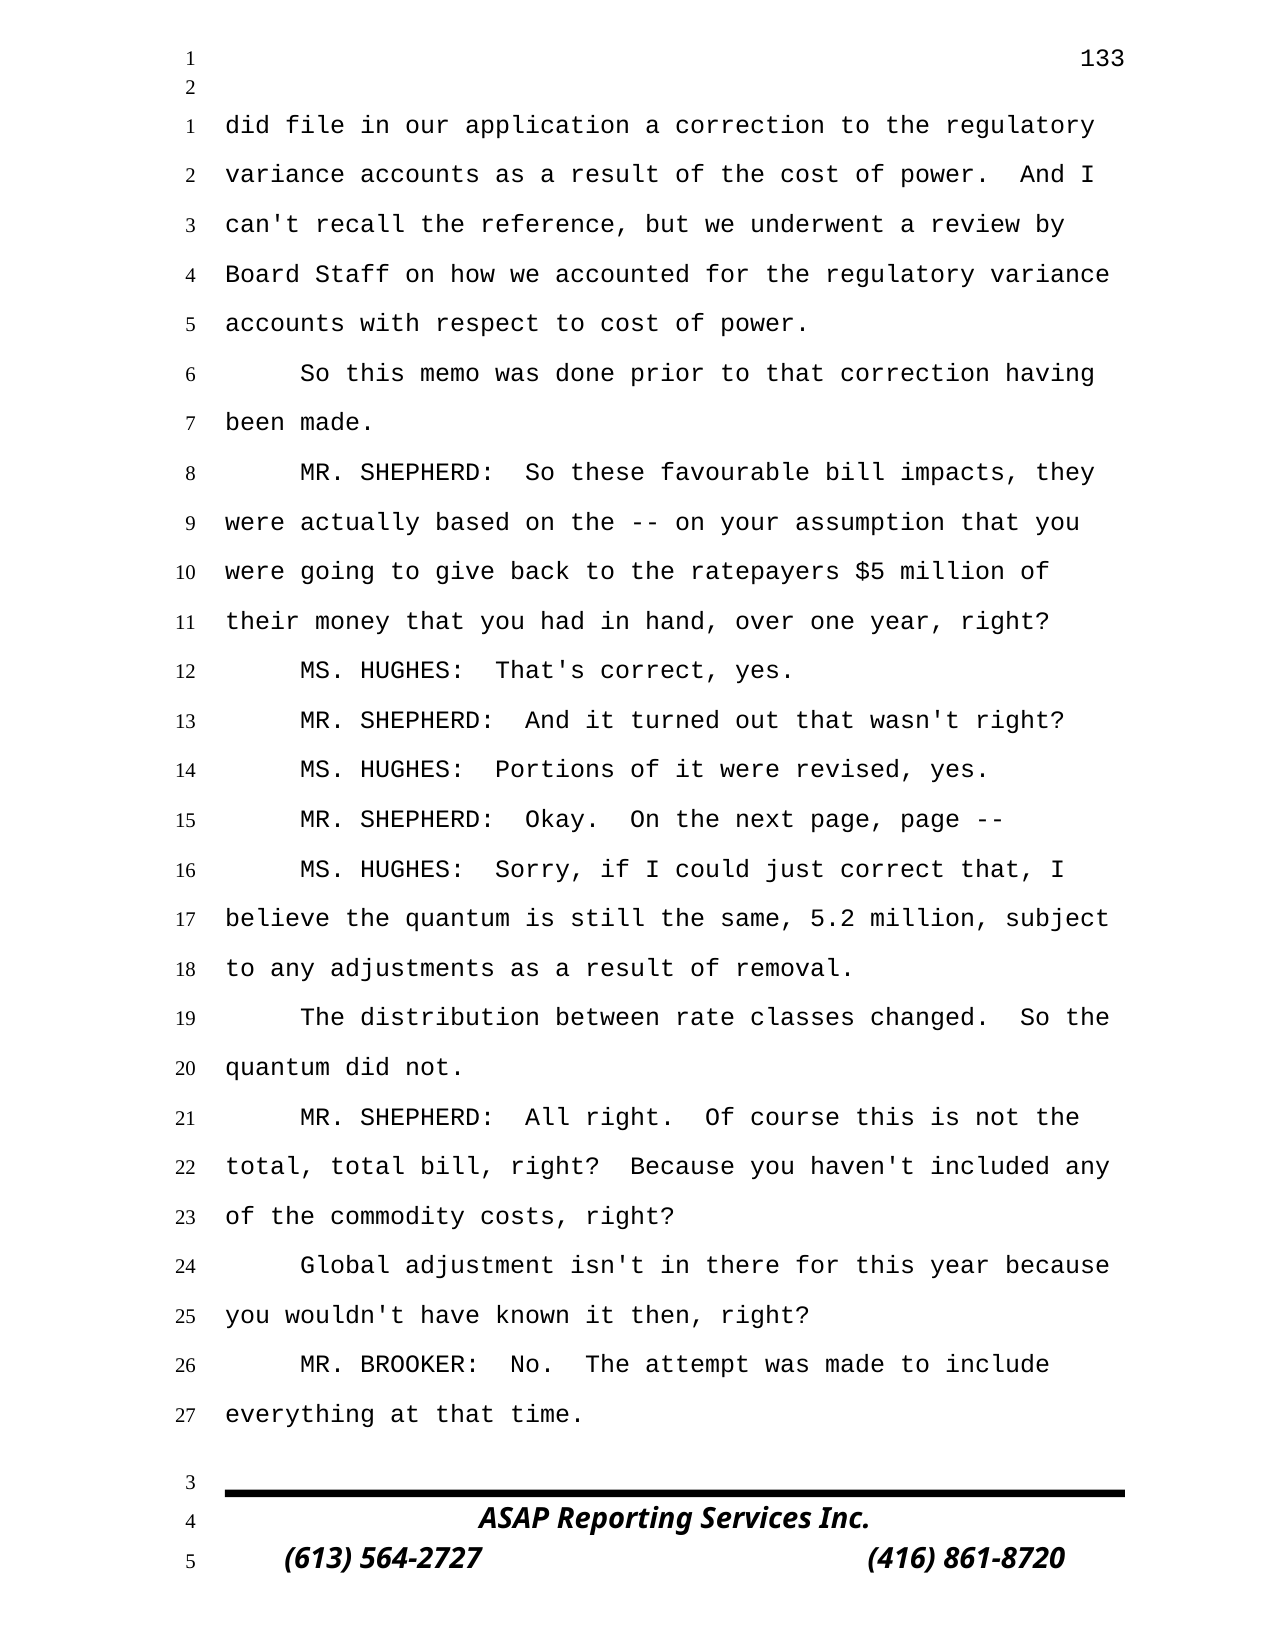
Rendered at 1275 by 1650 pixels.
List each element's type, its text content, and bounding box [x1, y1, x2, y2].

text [225, 112, 1125, 339]
text MS. HUGHES: That's correct, yes. [225, 658, 1125, 686]
text MR. SHEPHERD: Okay. On the next page, page -- [225, 807, 1125, 835]
text MS. HUGHES: Sorry, if I could just correct that, I believe the quantum is still the same, 5.2 million, subject to any adjustments as a result of removal. [225, 856, 1125, 984]
text MS. HUGHES: Portions of it were revised, yes. [225, 757, 1125, 785]
text MR. SHEPHERD: All right. Of course this is not the total, total bill, right? Because you haven't included any of the commodity costs, right? [225, 1104, 1125, 1232]
text MR. SHEPHERD: So these favourable bill impacts, they were actually based on the -- on your assumption that you were going to give back to the ratepayers $5 million of their money that you had in hand, over one year, right? [225, 459, 1125, 637]
text So this memo was done prior to that correction having been made. [225, 360, 1125, 438]
text Global adjustment isn't in there for this year because you wouldn't have known it then, right? [225, 1253, 1125, 1331]
text The distribution between rate classes changed. So the quantum did not. [225, 1005, 1125, 1083]
text MR. SHEPHERD: And it turned out that wasn't right? [225, 707, 1125, 736]
text MR. BROOKER: No. The attempt was made to include everything at that time. [225, 1352, 1125, 1430]
